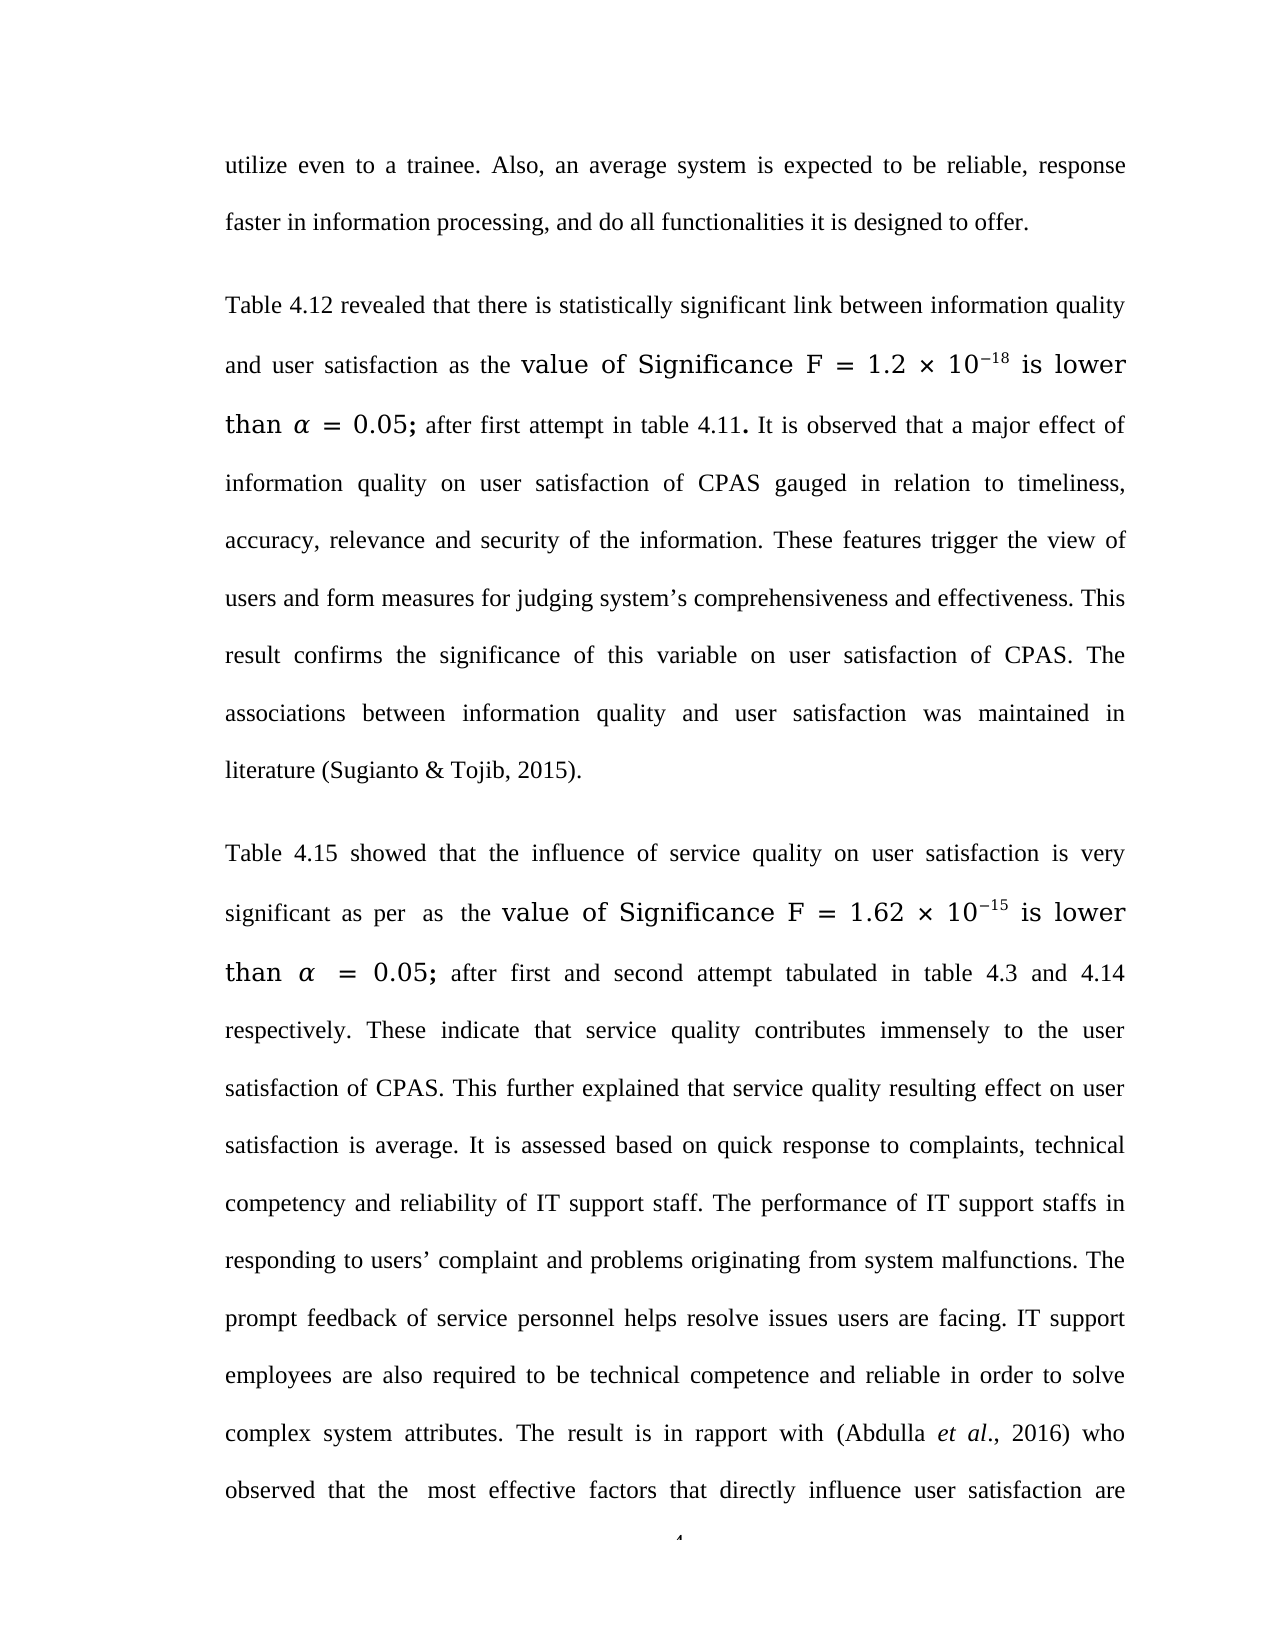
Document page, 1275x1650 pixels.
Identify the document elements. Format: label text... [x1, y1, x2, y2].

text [225, 838, 1126, 1504]
text utilize even to a trainee. Also, an average system is expected to be reliable, response faster in information processing, and do all functionalities it is designed to offer. [225, 150, 1126, 236]
text Table 4.12 revealed that there is statistically significant link between information quality and user satisfaction as the value of Significance F = 1.2 × 10−18 is lower than 𝛼 = 0.05; after first attempt in table 4.11. It is observed that a major effect of information quality on user satisfaction of CPAS gauged in relation to timeliness, accuracy, relevance and security of the information. These features trigger the view of users and form measures for judging system’s comprehensiveness and effectiveness. This result confirms the significance of this variable on user satisfaction of CPAS. The associations between information quality and user satisfaction was maintained in literature (Sugianto & Tojib, 2015). [225, 290, 1126, 784]
